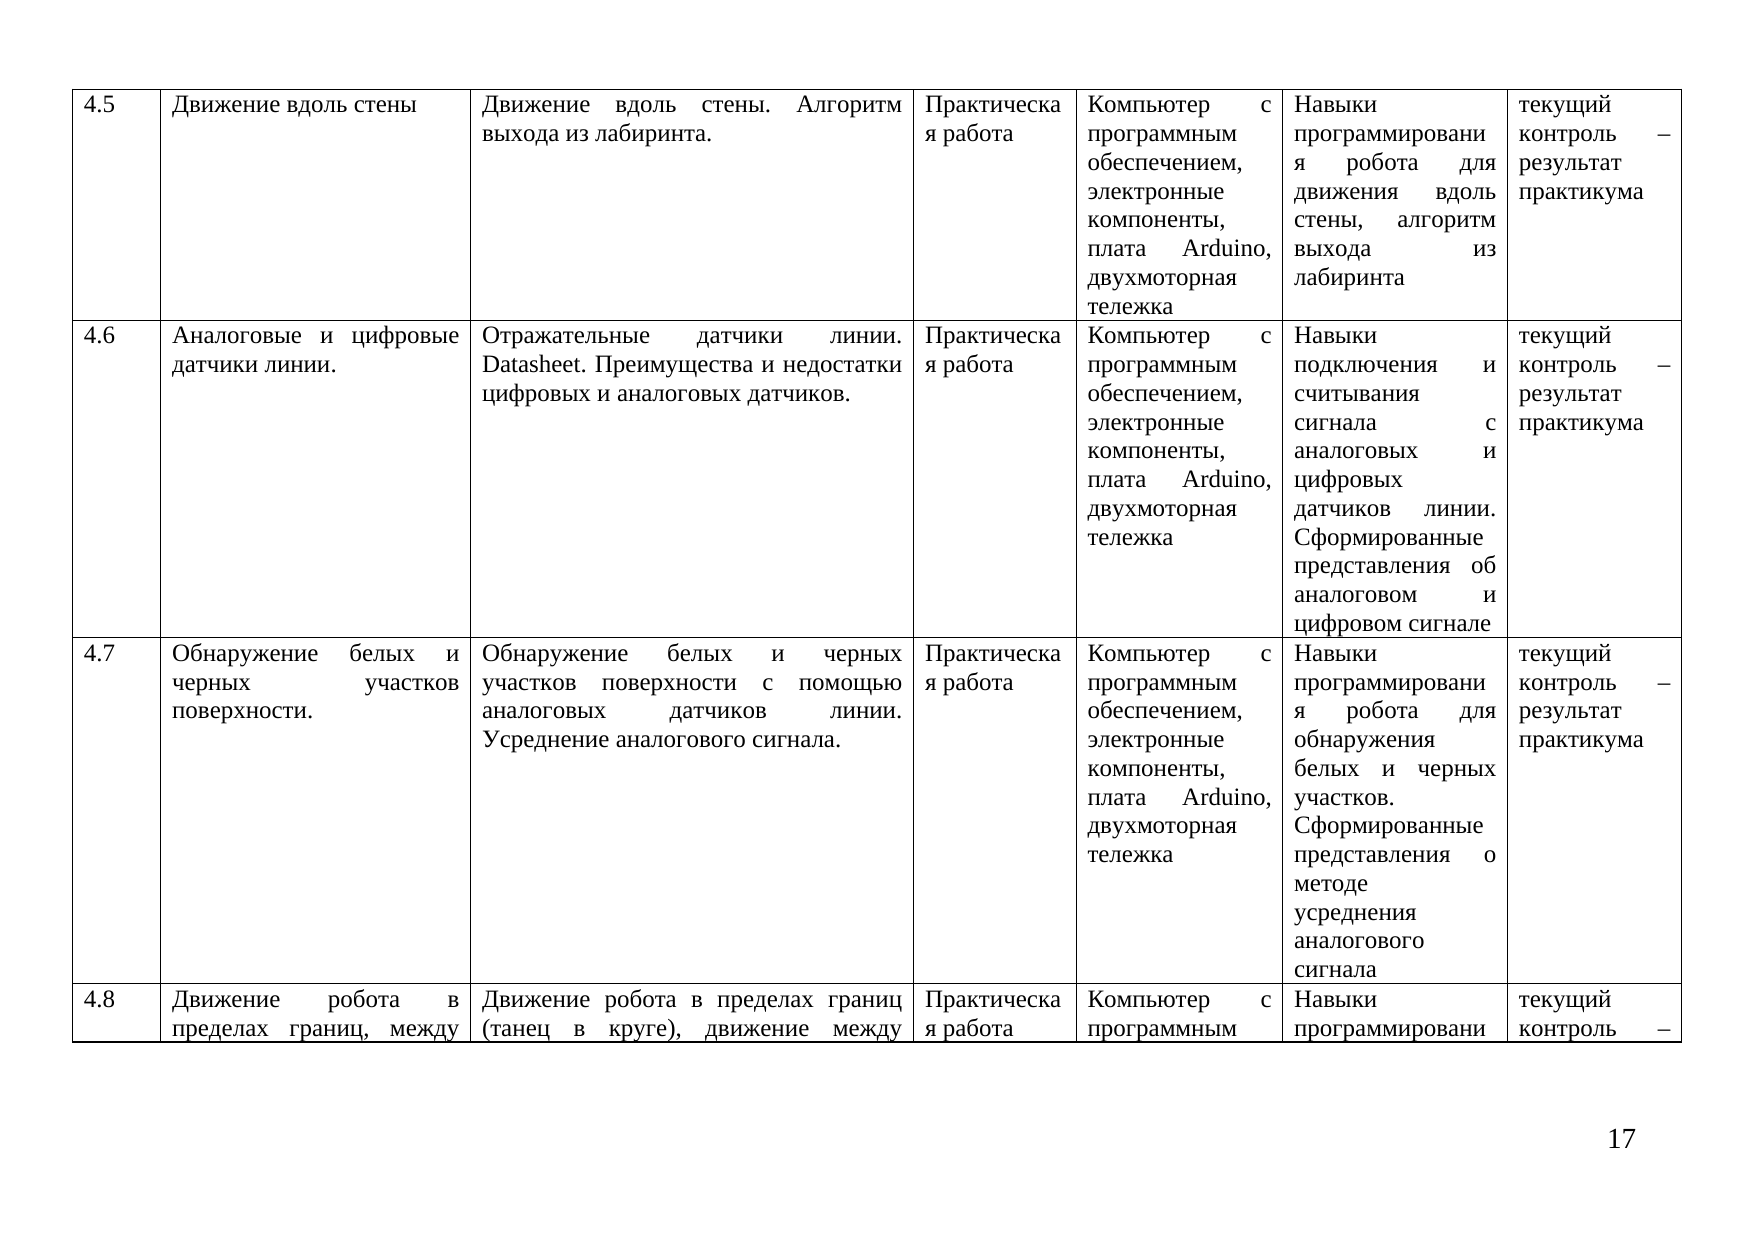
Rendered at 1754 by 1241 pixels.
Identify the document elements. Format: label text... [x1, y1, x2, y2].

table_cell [1508, 984, 1681, 1041]
table_cell Навыки подключения и считывания сигнала с аналоговых и цифровых датчиков линии. Сформированные представления об аналоговом и цифровом сигнале [1283, 321, 1507, 637]
table_cell Навыки программирования робота для обнаружения белых и черных участков. Сформированные представления о методе усреднения аналогового сигнала [1283, 638, 1507, 983]
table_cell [471, 984, 913, 1041]
table_cell Компьютер с программным обеспечением, электронные компоненты, плата Arduino, двухмоторная тележка [1077, 638, 1282, 983]
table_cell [1508, 90, 1681, 319]
table_cell Обнаружение белых и черных участков поверхности. [161, 638, 470, 983]
table_cell текущий контроль – результат практикума [1508, 321, 1681, 637]
table_cell Навыки программирования робота для движения вдоль стены, алгоритм выхода из лабиринта [1283, 90, 1507, 319]
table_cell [1077, 90, 1282, 319]
table_cell Отражательные датчики линии. Datasheet. Преимущества и недостатки цифровых и аналоговых датчиков. [471, 321, 913, 637]
table_cell Движение вдоль стены [161, 90, 470, 319]
table_cell Движение вдоль стены. Алгоритм выхода из лабиринта. [471, 90, 913, 319]
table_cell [1283, 984, 1507, 1041]
table_cell Компьютер с программным обеспечением, электронные компоненты, плата Arduino, двухмоторная тележка [1077, 321, 1282, 637]
table_cell Практическая работа [914, 321, 1076, 637]
table_cell Практическая работа [914, 984, 1076, 1041]
table_cell Аналоговые и цифровые датчики линии. [161, 321, 470, 637]
table_cell Обнаружение белых и черных участков поверхности с помощью аналоговых датчиков линии. Усреднение аналогового сигнала. [471, 638, 913, 983]
table_cell 4.5 [73, 90, 160, 319]
table_cell Практическая работа [914, 638, 1076, 983]
table_cell 4.8 [73, 984, 160, 1041]
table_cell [161, 984, 470, 1041]
table_cell Практическая работа [914, 90, 1076, 319]
table_cell текущий контроль – результат практикума [1508, 638, 1681, 983]
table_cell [1077, 984, 1282, 1041]
table_cell 4.6 [73, 321, 160, 637]
table_cell 4.7 [73, 638, 160, 983]
